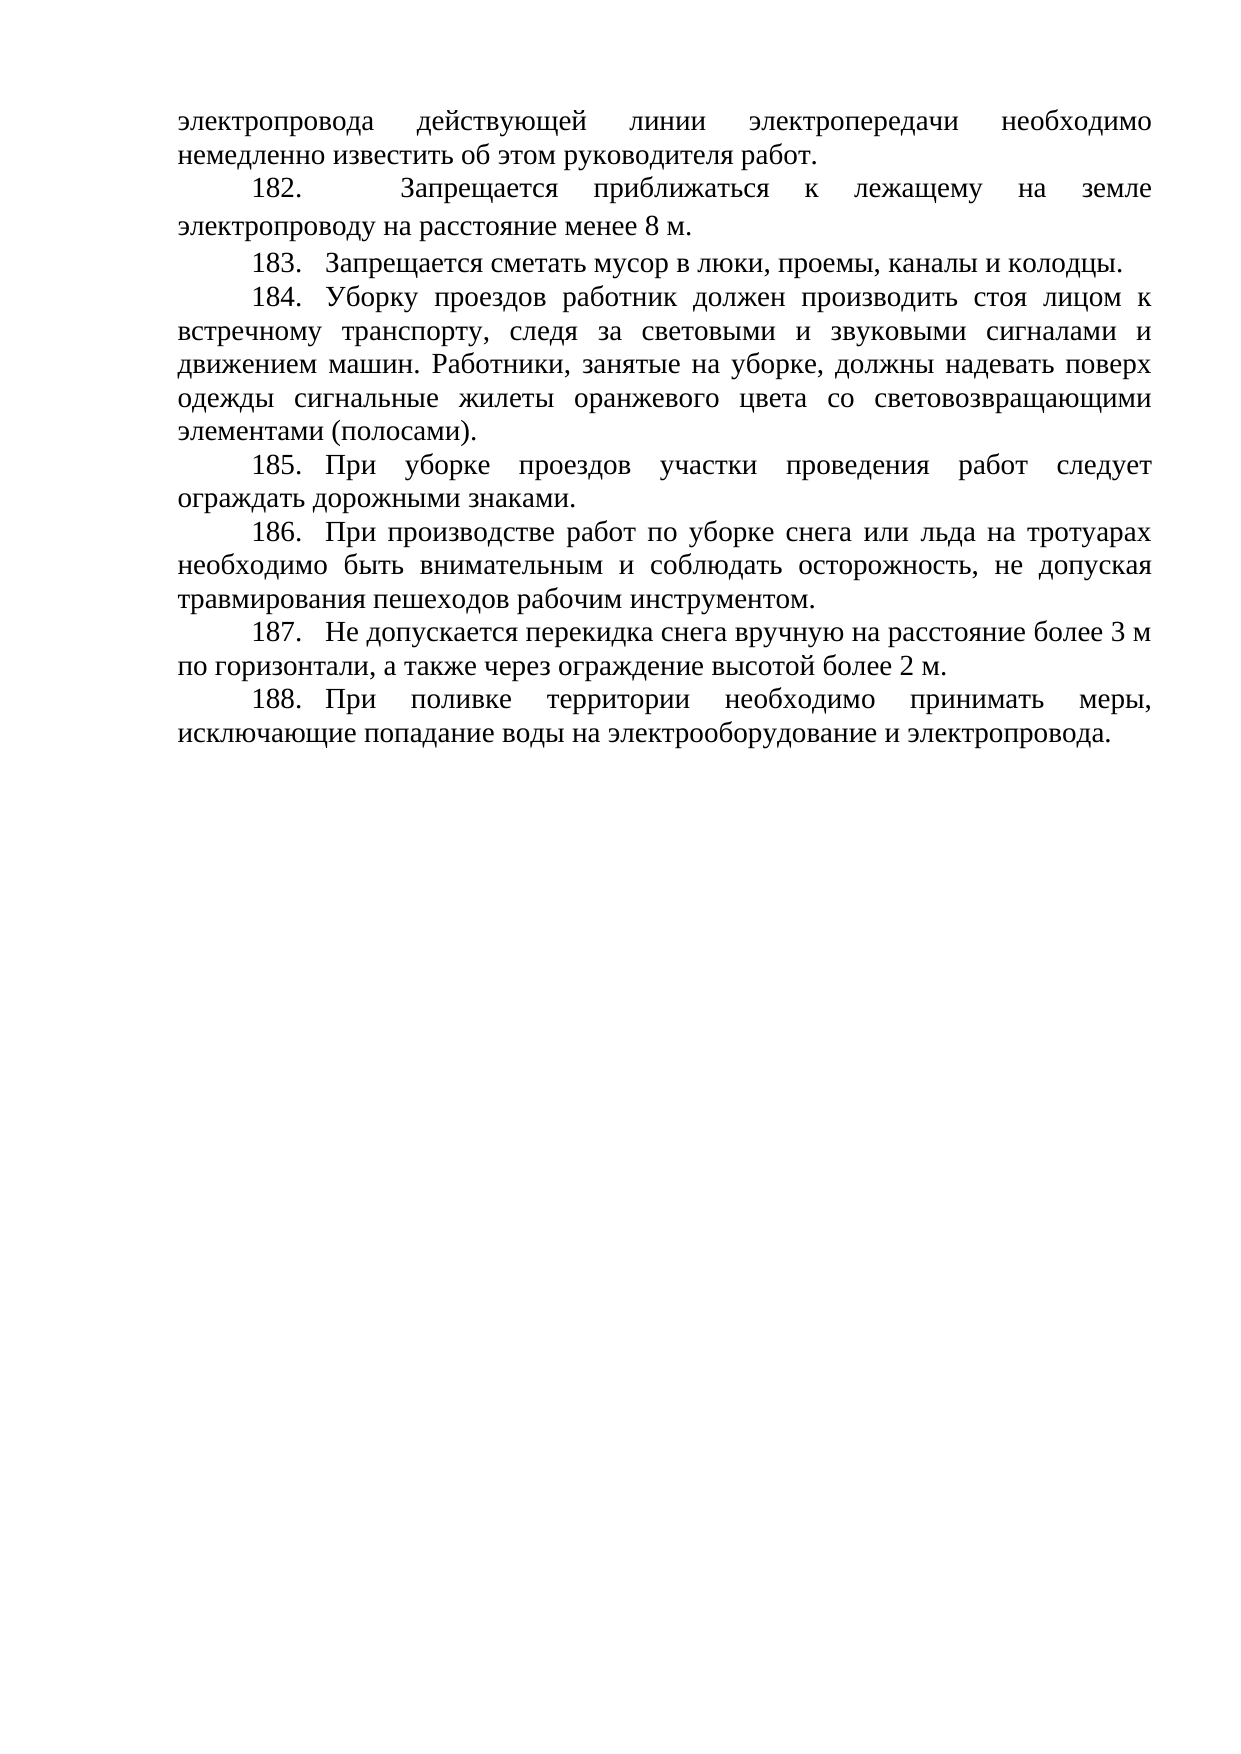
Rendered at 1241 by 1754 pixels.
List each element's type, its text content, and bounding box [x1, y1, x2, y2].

list При уборке проездов участки проведения работ следует ограждать дорожными знаками. [177, 447, 1152, 514]
list Запрещается приближаться к лежащему на земле электропроводу на расстояние менее 8 м. [177, 171, 1152, 242]
list Не допускается перекидка снега вручную на расстояние более 3 м по горизонтали, а также через ограждение высотой более 2 м. [177, 614, 1152, 682]
list При производстве работ по уборке снега или льда на тротуарах необходимо быть внимательным и соблюдать осторожность, не допуская травмирования пешеходов рабочим инструментом. [177, 514, 1152, 614]
list Уборку проездов работник должен производить стоя лицом к встречному транспорту, следя за световыми и звуковыми сигналами и движением машин. Работники, занятые на уборке, должны надевать поверх одежды сигнальные жилеты оранжевого цвета со световозвращающими элементами (полосами). [177, 279, 1152, 447]
list Запрещается сметать мусор в люки, проемы, каналы и колодцы. [177, 246, 1152, 279]
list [177, 103, 1152, 171]
list При поливке территории необходимо принимать меры, исключающие попадание воды на электрооборудование и электропровода. [177, 682, 1152, 749]
